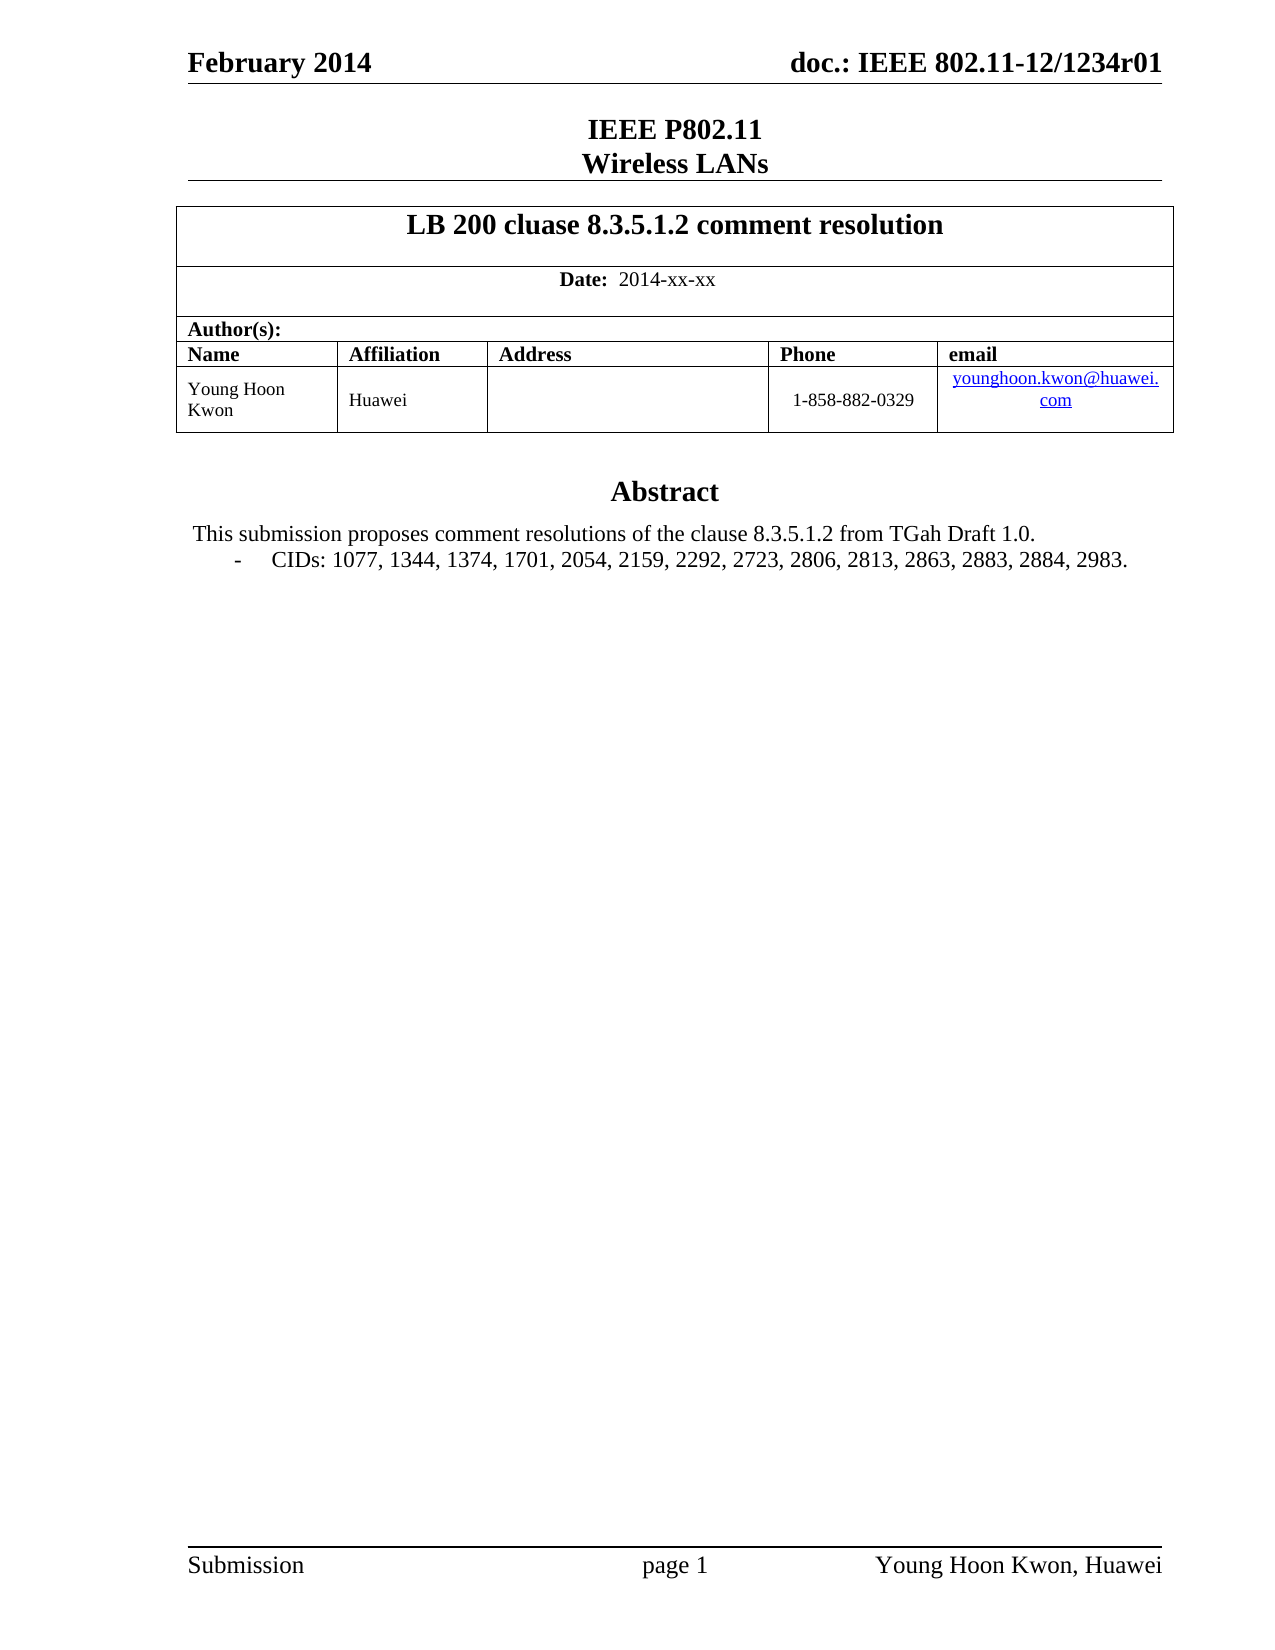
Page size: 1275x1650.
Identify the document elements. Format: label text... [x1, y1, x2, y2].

text IEEE P802.11 Wireless LANs [187, 112, 1162, 181]
table_cell younghoon.kwon@huawei.com [938, 367, 1173, 432]
table_header LB 200 cluase 8.3.5.1.2 comment resolution [177, 207, 1173, 266]
table_cell Affiliation [338, 342, 487, 366]
table_cell [488, 367, 768, 432]
table_cell Author(s): [177, 317, 1173, 341]
table_cell Date: 2014-xx-xx [177, 267, 1173, 316]
table_cell email [938, 342, 1173, 366]
table_cell Phone [769, 342, 937, 366]
table_cell Young Hoon Kwon [177, 367, 337, 432]
table_cell Name [177, 342, 337, 366]
table_cell Address [488, 342, 768, 366]
table_cell Huawei [338, 367, 487, 432]
table_cell 1-858-882-0329 [769, 367, 937, 432]
